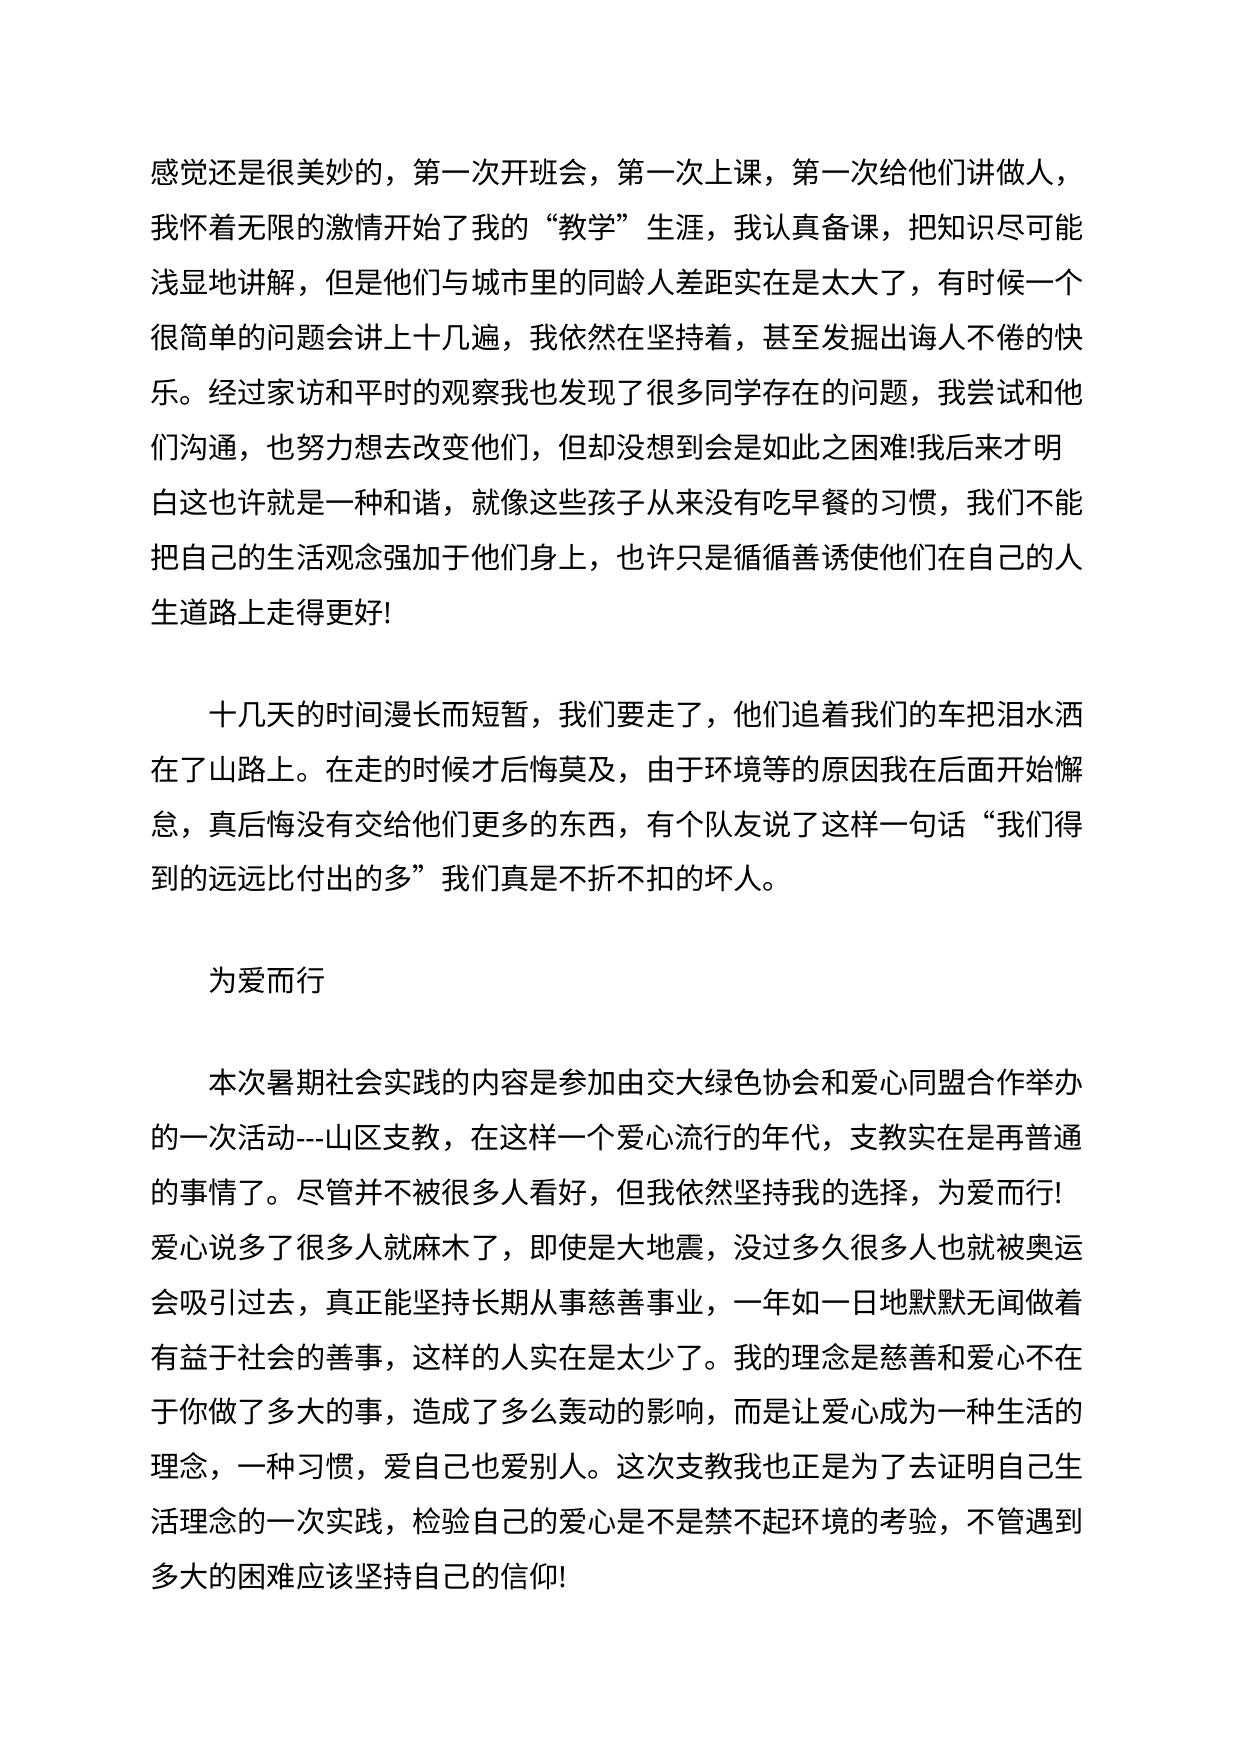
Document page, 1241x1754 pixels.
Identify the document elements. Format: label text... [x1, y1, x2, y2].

text 本次暑期社会实践的内容是参加由交大绿色协会和爱心同盟合作举办的一次活动---山区支教，在这样一个爱心流行的年代，支教实在是再普通的事情了。尽管并不被很多人看好，但我依然坚持我的选择，为爱而行!爱心说多了很多人就麻木了，即使是大地震，没过多久很多人也就被奥运会吸引过去，真正能坚持长期从事慈善事业，一年如一日地默默无闻做着有益于社会的善事，这样的人实在是太少了。我的理念是慈善和爱心不在于你做了多大的事，造成了多么轰动的影响，而是让爱心成为一种生活的理念，一种习惯，爱自己也爱别人。这次支教我也正是为了去证明自己生活理念的一次实践，检验自己的爱心是不是禁不起环境的考验，不管遇到多大的困难应该坚持自己的信仰! [150, 1059, 1090, 1596]
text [150, 150, 1090, 632]
text 为爱而行 [150, 958, 1090, 1000]
text 十几天的时间漫长而短暂，我们要走了，他们追着我们的车把泪水洒在了山路上。在走的时候才后悔莫及，由于环境等的原因我在后面开始懈怠，真后悔没有交给他们更多的东西，有个队友说了这样一句话“我们得到的远远比付出的多”我们真是不折不扣的坏人。 [150, 691, 1090, 898]
